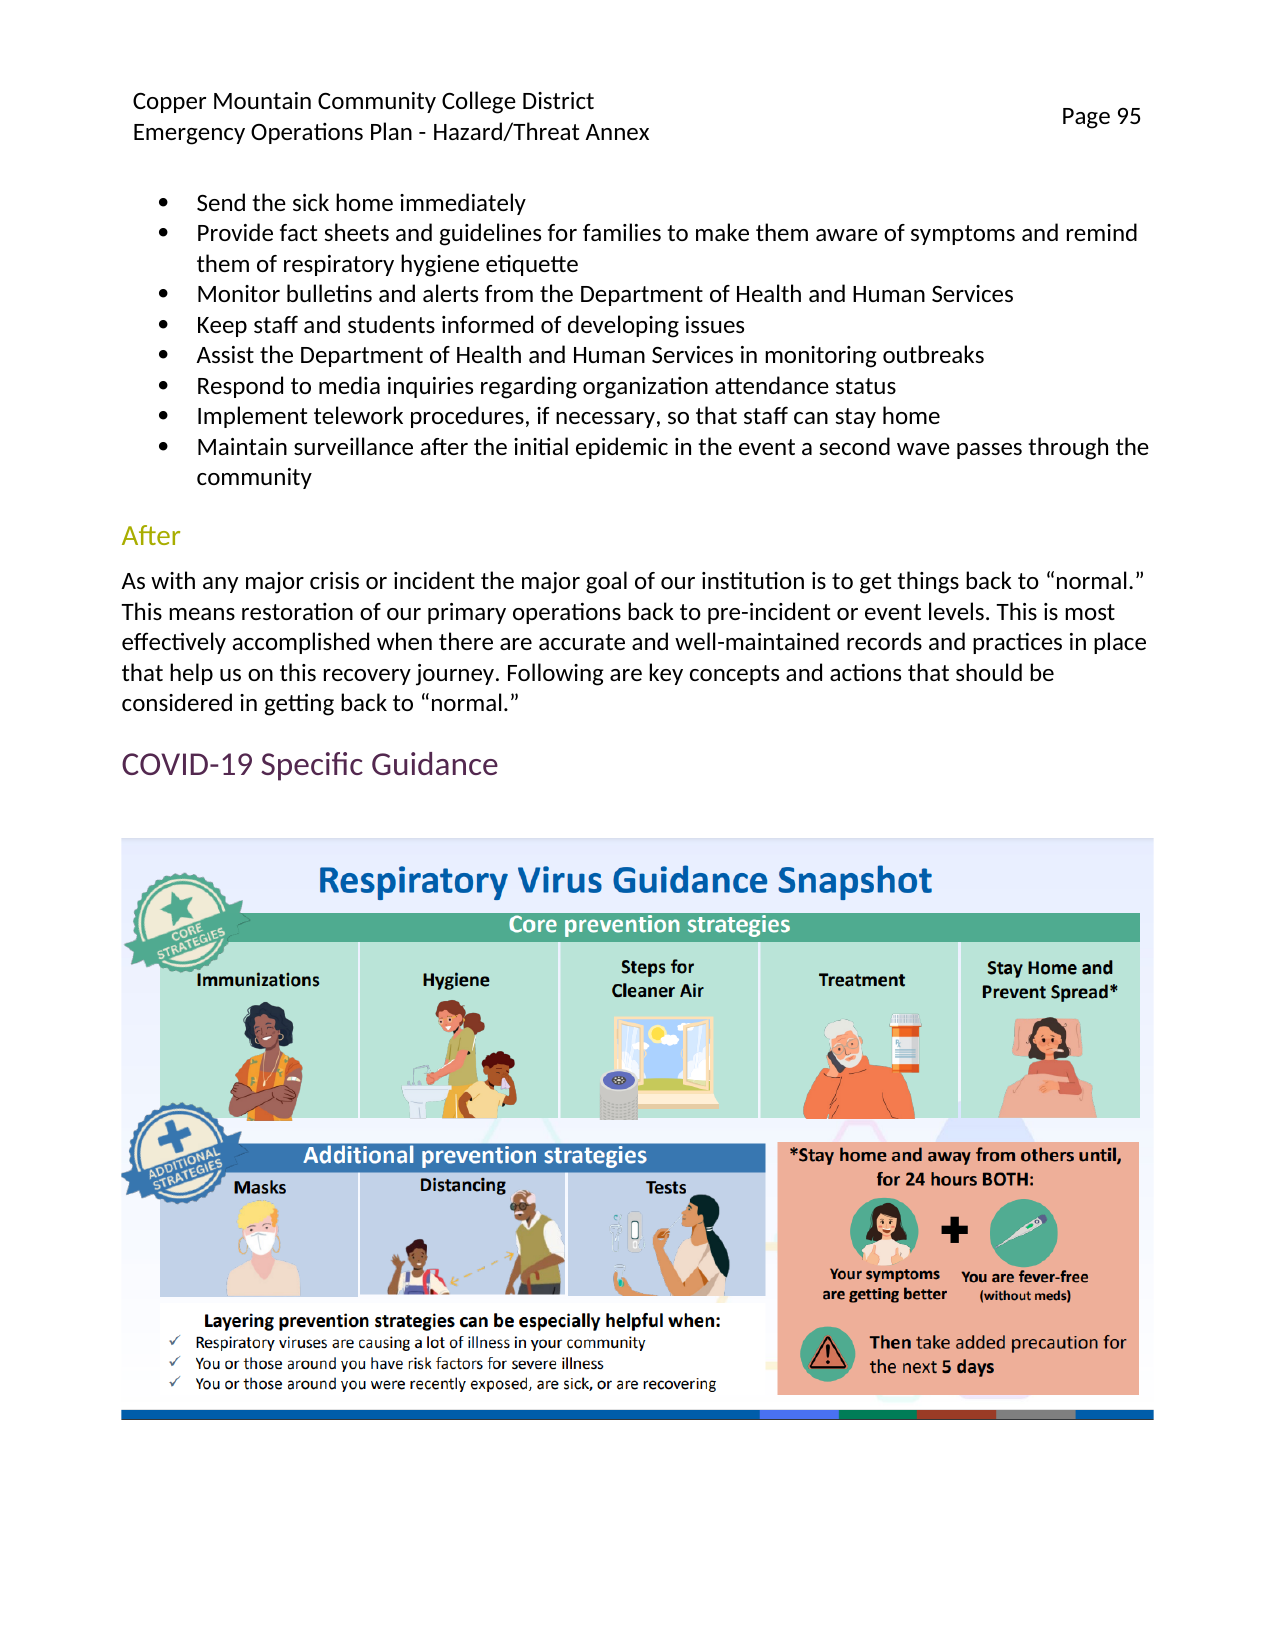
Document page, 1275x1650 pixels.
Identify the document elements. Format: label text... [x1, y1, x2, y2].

text Monitor bulletins and alerts from the Department of Health and Human Services [159, 278, 1153, 309]
text Send the sick home immediately [159, 187, 1153, 217]
text Assist the Department of Health and Human Services in monitoring outbreaks [159, 339, 1153, 370]
subtitle COVID-19 Specific Guidance [121, 743, 1153, 783]
text Maintain surveillance after the initial epidemic in the event a second wave passes through the community [159, 431, 1153, 492]
text Implement telework procedures, if necessary, so that staff can stay home [159, 400, 1153, 431]
text Provide fact sheets and guidelines for families to make them aware of symptoms and remind them of respiratory hygiene etiquette [159, 217, 1153, 278]
text Respond to media inquiries regarding organization attendance status [159, 370, 1153, 400]
text As with any major crisis or incident the major goal of our institution is to get things back to “normal.” This means restoration of our primary operations back to pre-incident or event levels. This is most effectively accomplished when there are accurate and well-maintained records and practices in place that help us on this recovery journey. Following are key concepts and actions that should be considered in getting back to “normal.” [121, 565, 1153, 718]
picture [121, 838, 1154, 1420]
text Keep staff and students informed of developing issues [159, 309, 1153, 339]
subtitle After [121, 517, 1153, 553]
